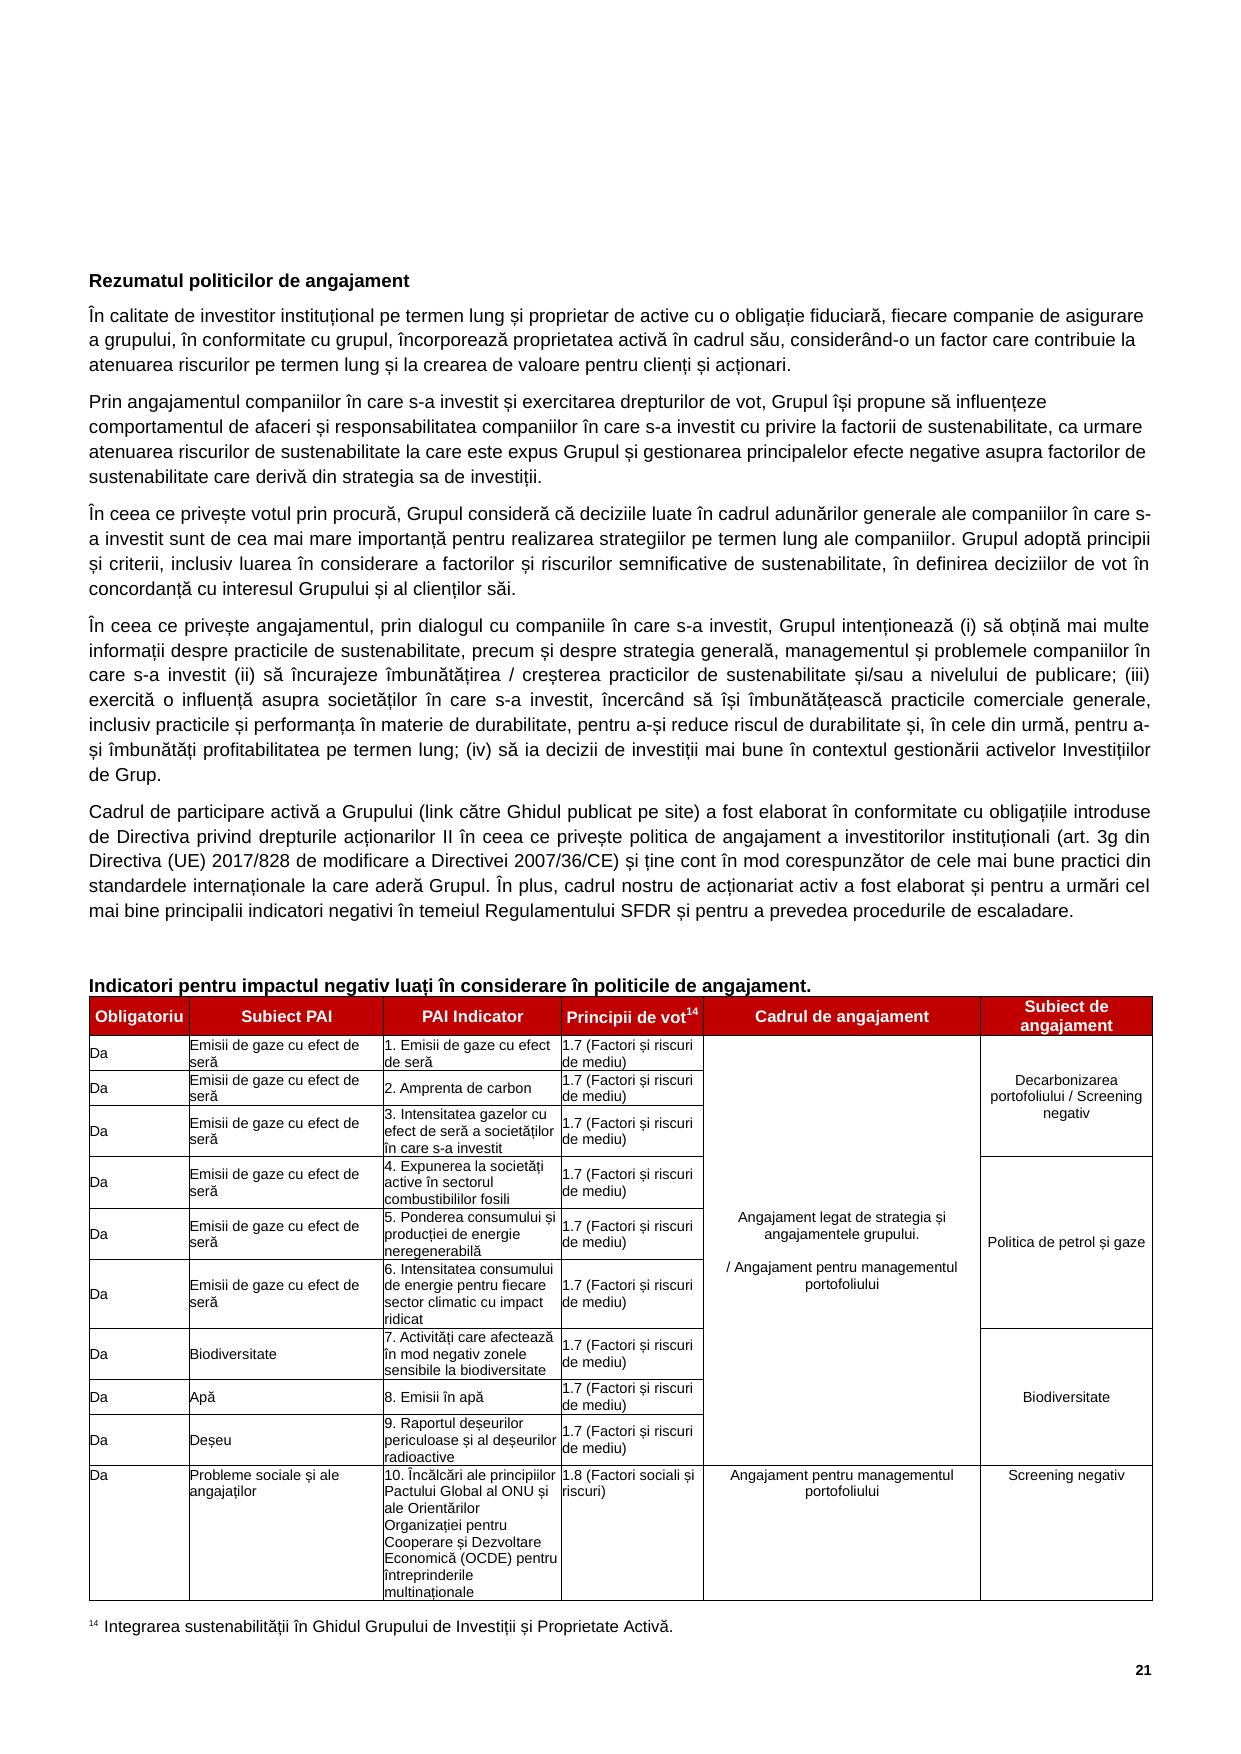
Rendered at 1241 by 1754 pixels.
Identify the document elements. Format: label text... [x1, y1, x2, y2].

table_cell 9. Raportul deșeurilor periculoase și al deșeurilor radioactive [384, 1415, 561, 1465]
table_cell Da [90, 1415, 189, 1465]
table_cell 5. Ponderea consumului și producției de energie neregenerabilă [384, 1209, 561, 1259]
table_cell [704, 1466, 980, 1600]
table_cell Da [90, 1329, 189, 1379]
table_cell Emisii de gaze cu efect de seră [190, 1157, 383, 1208]
table_cell 1.7 (Factori și riscuri de mediu) [562, 1106, 703, 1156]
table_cell Da [90, 1106, 189, 1156]
table_header Subiect de angajament [981, 997, 1152, 1035]
table_header Obligatoriu [90, 997, 189, 1035]
table_cell 6. Intensitatea consumului de energie pentru fiecare sector climatic cu impact ridicat [384, 1260, 561, 1327]
table_cell Emisii de gaze cu efect de seră [190, 1106, 383, 1156]
table_cell Da [90, 1036, 189, 1070]
table_cell 4. Expunerea la societăți active în sectorul combustibililor fosili [384, 1157, 561, 1208]
table_cell 1. Emisii de gaze cu efect de seră [384, 1036, 561, 1070]
table_cell 2. Amprenta de carbon [384, 1071, 561, 1105]
table_cell Apă [190, 1380, 383, 1413]
table_cell 10. Încălcări ale principiilor Pactului Global al ONU și ale Orientărilor Organizației pentru Cooperare și Dezvoltare Economică (OCDE) pentru întreprinderile multinaționale [384, 1466, 561, 1600]
table_header PAI Indicator [384, 997, 561, 1035]
table_header Subiect PAI [190, 997, 383, 1035]
table_cell Emisii de gaze cu efect de seră [190, 1209, 383, 1259]
table_cell 1.7 (Factori și riscuri de mediu) [562, 1209, 703, 1259]
table_cell 1.7 (Factori și riscuri de mediu) [562, 1157, 703, 1208]
table_cell Da [90, 1157, 189, 1208]
text Prin angajamentul companiilor în care s-a investit și exercitarea drepturilor de vot, Grupul își propune să influențeze comportamentul de afaceri și responsabilitatea companiilor în care s-a investit cu privire la factorii de sustenabilitate, ca urmare atenuarea riscurilor de sustenabilitate la care este expus Grupul și gestionarea principalelor efecte negative asupra factorilor de sustenabilitate care derivă din strategia sa de investiții. [89, 391, 1152, 487]
table_cell 3. Intensitatea gazelor cu efect de seră a societăților în care s-a investit [384, 1106, 561, 1156]
text În ceea ce privește angajamentul, prin dialogul cu companiile în care s-a investit, Grupul intenționează (i) să obțină mai multe informații despre practicile de sustenabilitate, precum și despre strategia generală, managementul și problemele companiilor în care s-a investit (ii) să încurajeze îmbunătățirea / creșterea practicilor de sustenabilitate și/sau a nivelului de publicare; (iii) exercită o influență asupra societăților în care s-a investit, încercând să își îmbunătățească practicile comerciale generale, inclusiv practicile și performanța în materie de durabilitate, pentru a-și reduce riscul de durabilitate și, în cele din urmă, pentru a-și îmbunătăți profitabilitatea pe termen lung; (iv) să ia decizii de investiții mai bune în contextul gestionării activelor Investițiilor de Grup. [89, 614, 1152, 785]
table_cell Emisii de gaze cu efect de seră [190, 1036, 383, 1070]
table_cell 1.7 (Factori și riscuri de mediu) [562, 1036, 703, 1070]
table_cell Da [90, 1209, 189, 1259]
table_cell 7. Activități care afectează în mod negativ zonele sensibile la biodiversitate [384, 1329, 561, 1379]
table_cell Biodiversitate [981, 1329, 1152, 1465]
table_cell 1.7 (Factori și riscuri de mediu) [562, 1329, 703, 1379]
table_cell 1.7 (Factori și riscuri de mediu) [562, 1380, 703, 1413]
table_cell Politica de petrol și gaze [981, 1157, 1152, 1327]
text Rezumatul politicilor de angajament [89, 270, 1152, 292]
table_header Cadrul de angajament [704, 997, 980, 1035]
table_cell Deșeu [190, 1415, 383, 1465]
table_header Principii de vot [562, 997, 703, 1035]
table_cell 1.7 (Factori și riscuri de mediu) [562, 1415, 703, 1465]
text În calitate de investitor instituțional pe termen lung și proprietar de active cu o obligație fiduciară, fiecare companie de asigurare a grupului, în conformitate cu grupul, încorporează proprietatea activă în cadrul său, considerând-o un factor care contribuie la atenuarea riscurilor pe termen lung și la crearea de valoare pentru clienți și acționari. [89, 304, 1152, 376]
table_cell Da [90, 1071, 189, 1105]
table_cell 1.7 (Factori și riscuri de mediu) [562, 1260, 703, 1327]
table_cell Emisii de gaze cu efect de seră [190, 1071, 383, 1105]
table_cell Decarbonizarea portofoliului / Screening negativ [981, 1036, 1152, 1156]
text Cadrul de participare activă a Grupului (link către Ghidul publicat pe site) a fost elaborat în conformitate cu obligațiile introduse de Directiva privind drepturile acționarilor II în ceea ce privește politica de angajament a investitorilor instituționali (art. 3g din Directiva (UE) 2017/828 de modificare a Directivei 2007/36/CE) și ține cont în mod corespunzător de cele mai bune practici din standardele internaționale la care aderă Grupul. În plus, cadrul nostru de acționariat activ a fost elaborat și pentru a urmări cel mai bine principalii indicatori negativi în temeiul Regulamentului SFDR și pentru a prevedea procedurile de escaladare. [89, 801, 1152, 921]
table_cell Angajament legat de strategia și angajamentele grupului. / Angajament pentru managementul portofoliului [704, 1036, 980, 1465]
text Indicatori pentru impactul negativ luați în considerare în politicile de angajament. [89, 974, 1152, 996]
table_cell 1.8 (Factori sociali și riscuri) [562, 1466, 703, 1600]
table_cell Da [90, 1260, 189, 1327]
table_cell 8. Emisii în apă [384, 1380, 561, 1413]
text În ceea ce privește votul prin procură, Grupul consideră că deciziile luate în cadrul adunărilor generale ale companiilor în care s-a investit sunt de cea mai mare importanță pentru realizarea strategiilor pe termen lung ale companiilor. Grupul adoptă principii și criterii, inclusiv luarea în considerare a factorilor și riscurilor semnificative de sustenabilitate, în definirea deciziilor de vot în concordanță cu interesul Grupului și al clienților săi. [89, 503, 1152, 599]
table_cell Da [90, 1466, 189, 1600]
table_cell Screening negativ [981, 1466, 1152, 1600]
table_cell Da [90, 1380, 189, 1413]
table_cell Biodiversitate [190, 1329, 383, 1379]
table_cell 1.7 (Factori și riscuri de mediu) [562, 1071, 703, 1105]
table_cell Emisii de gaze cu efect de seră [190, 1260, 383, 1327]
table_cell Probleme sociale și ale angajaților [190, 1466, 383, 1600]
